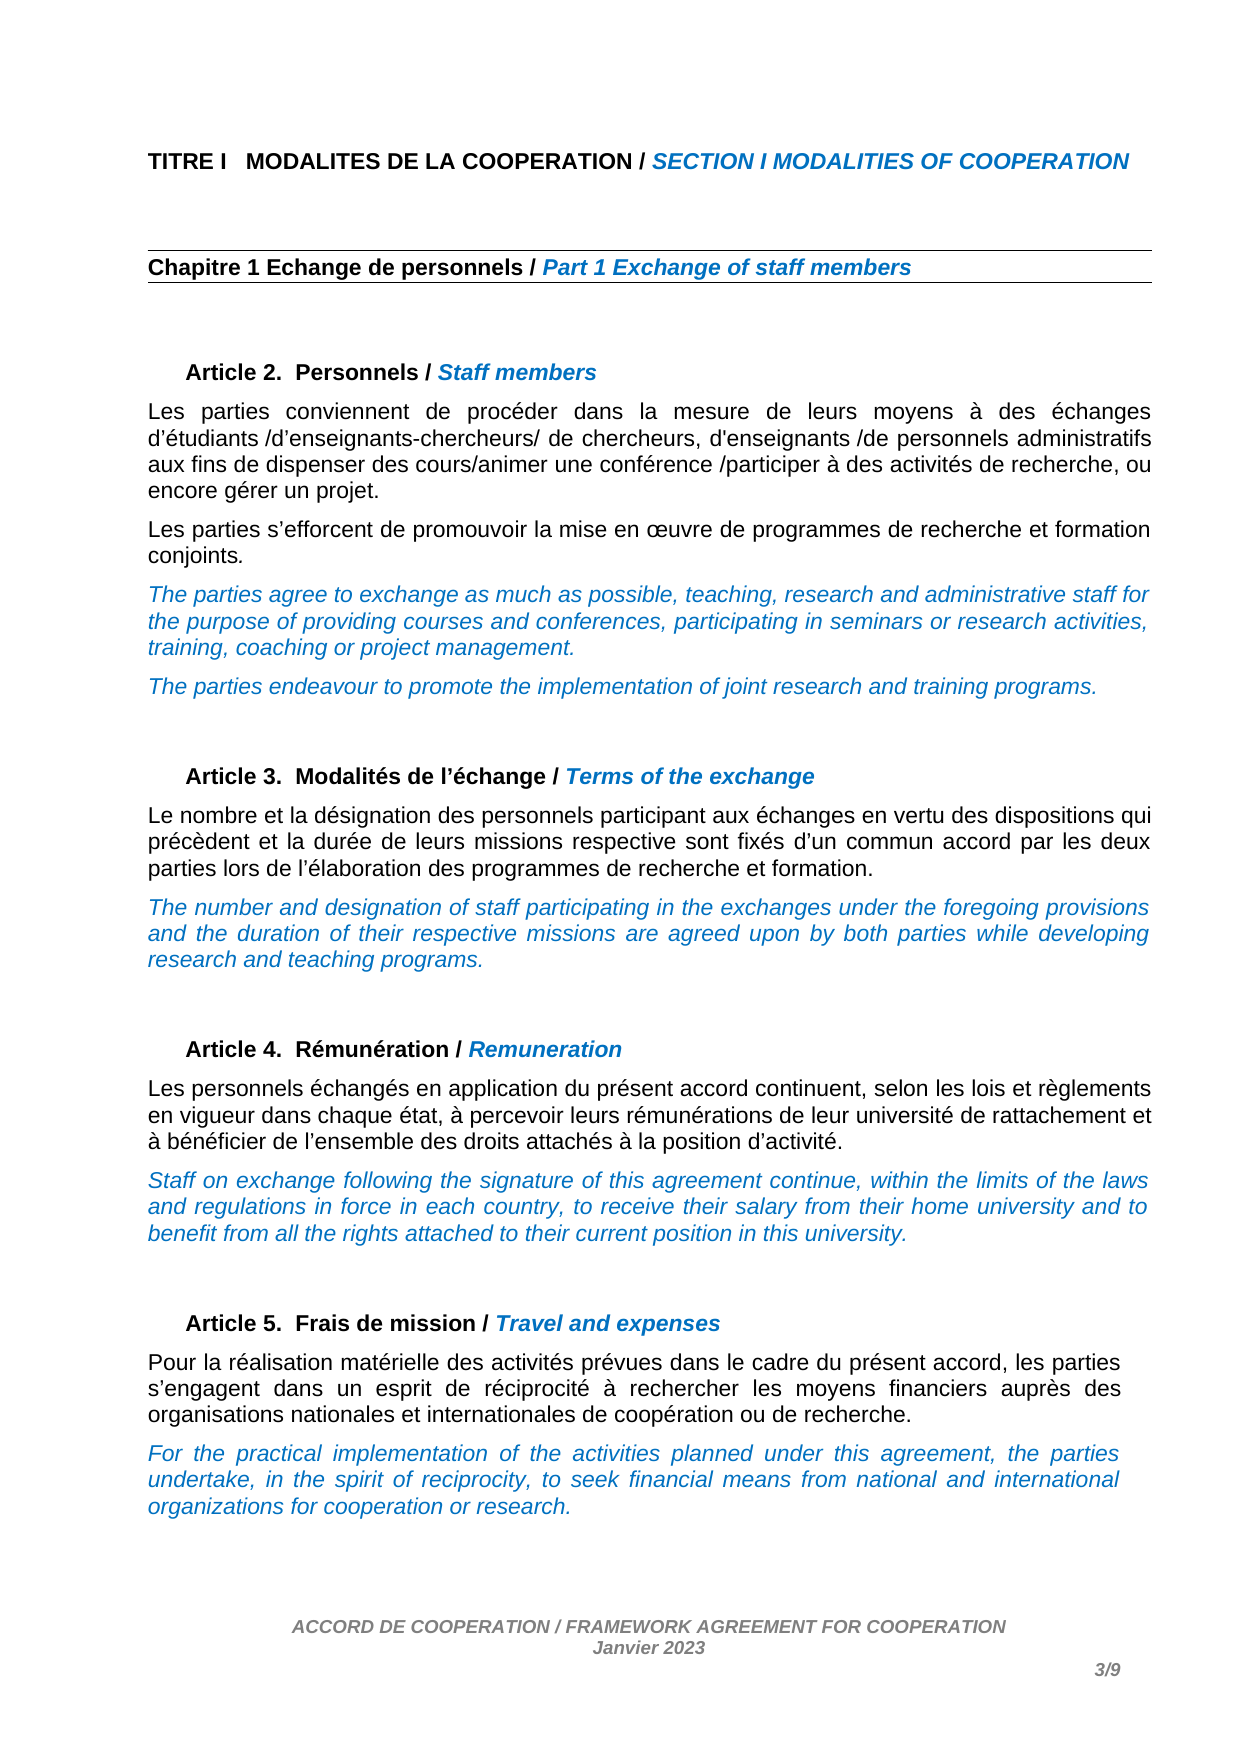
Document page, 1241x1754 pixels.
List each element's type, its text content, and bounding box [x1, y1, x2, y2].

list Modalités de l’échange / Terms of the exchange [185, 763, 1152, 789]
text The number and designation of staff participating in the exchanges under the foregoing provisions and the duration of their respective missions are agreed upon by both parties while developing research and teaching programs. [148, 893, 1152, 972]
text For the practical implementation of the activities planned under this agreement, the parties undertake, in the spirit of reciprocity, to seek financial means from national and international organizations for cooperation or research. [148, 1440, 1122, 1519]
text The parties endeavour to promote the implementation of joint research and training programs. [148, 673, 1152, 699]
list Rémunération / Remuneration [185, 1036, 1152, 1063]
text Les parties conviennent de procéder dans la mesure de leurs moyens à des échanges d’étudiants /d’enseignants-chercheurs/ de chercheurs, d'enseignants /de personnels administratifs aux fins de dispenser des cours/animer une conférence /participer à des activités de recherche, ou encore gérer un projet. [148, 398, 1152, 503]
text Chapitre 1 Echange de personnels / Part 1 Exchange of staff members [148, 251, 1152, 282]
text TITRE I MODALITES DE LA COOPERATION / SECTION I MODALITIES OF COOPERATION [148, 148, 1152, 174]
text Pour la réalisation matérielle des activités prévues dans le cadre du présent accord, les parties s’engagent dans un esprit de réciprocité à rechercher les moyens financiers auprès des organisations nationales et internationales de coopération ou de recherche. [148, 1348, 1122, 1428]
list Frais de mission / Travel and expenses [185, 1310, 1152, 1336]
text Les personnels échangés en application du présent accord continuent, selon les lois et règlements en vigueur dans chaque état, à percevoir leurs rémunérations de leur université de rattachement et à bénéficier de l’ensemble des droits attachés à la position d’activité. [148, 1075, 1152, 1154]
text The parties agree to exchange as much as possible, teaching, research and administrative staff for the purpose of providing courses and conferences, participating in seminars or research activities, training, coaching or project management. [148, 581, 1152, 660]
text Les parties s’efforcent de promouvoir la mise en œuvre de programmes de recherche et formation conjoints. [148, 516, 1152, 569]
text Le nombre et la désignation des personnels participant aux échanges en vertu des dispositions qui précèdent et la durée de leurs missions respective sont fixés d’un commun accord par les deux parties lors de l’élaboration des programmes de recherche et formation. [148, 802, 1152, 881]
list Personnels / Staff members [185, 359, 1152, 386]
text Staff on exchange following the signature of this agreement continue, within the limits of the laws and regulations in force in each country, to receive their salary from their home university and to benefit from all the rights attached to their current position in this university. [148, 1167, 1152, 1246]
